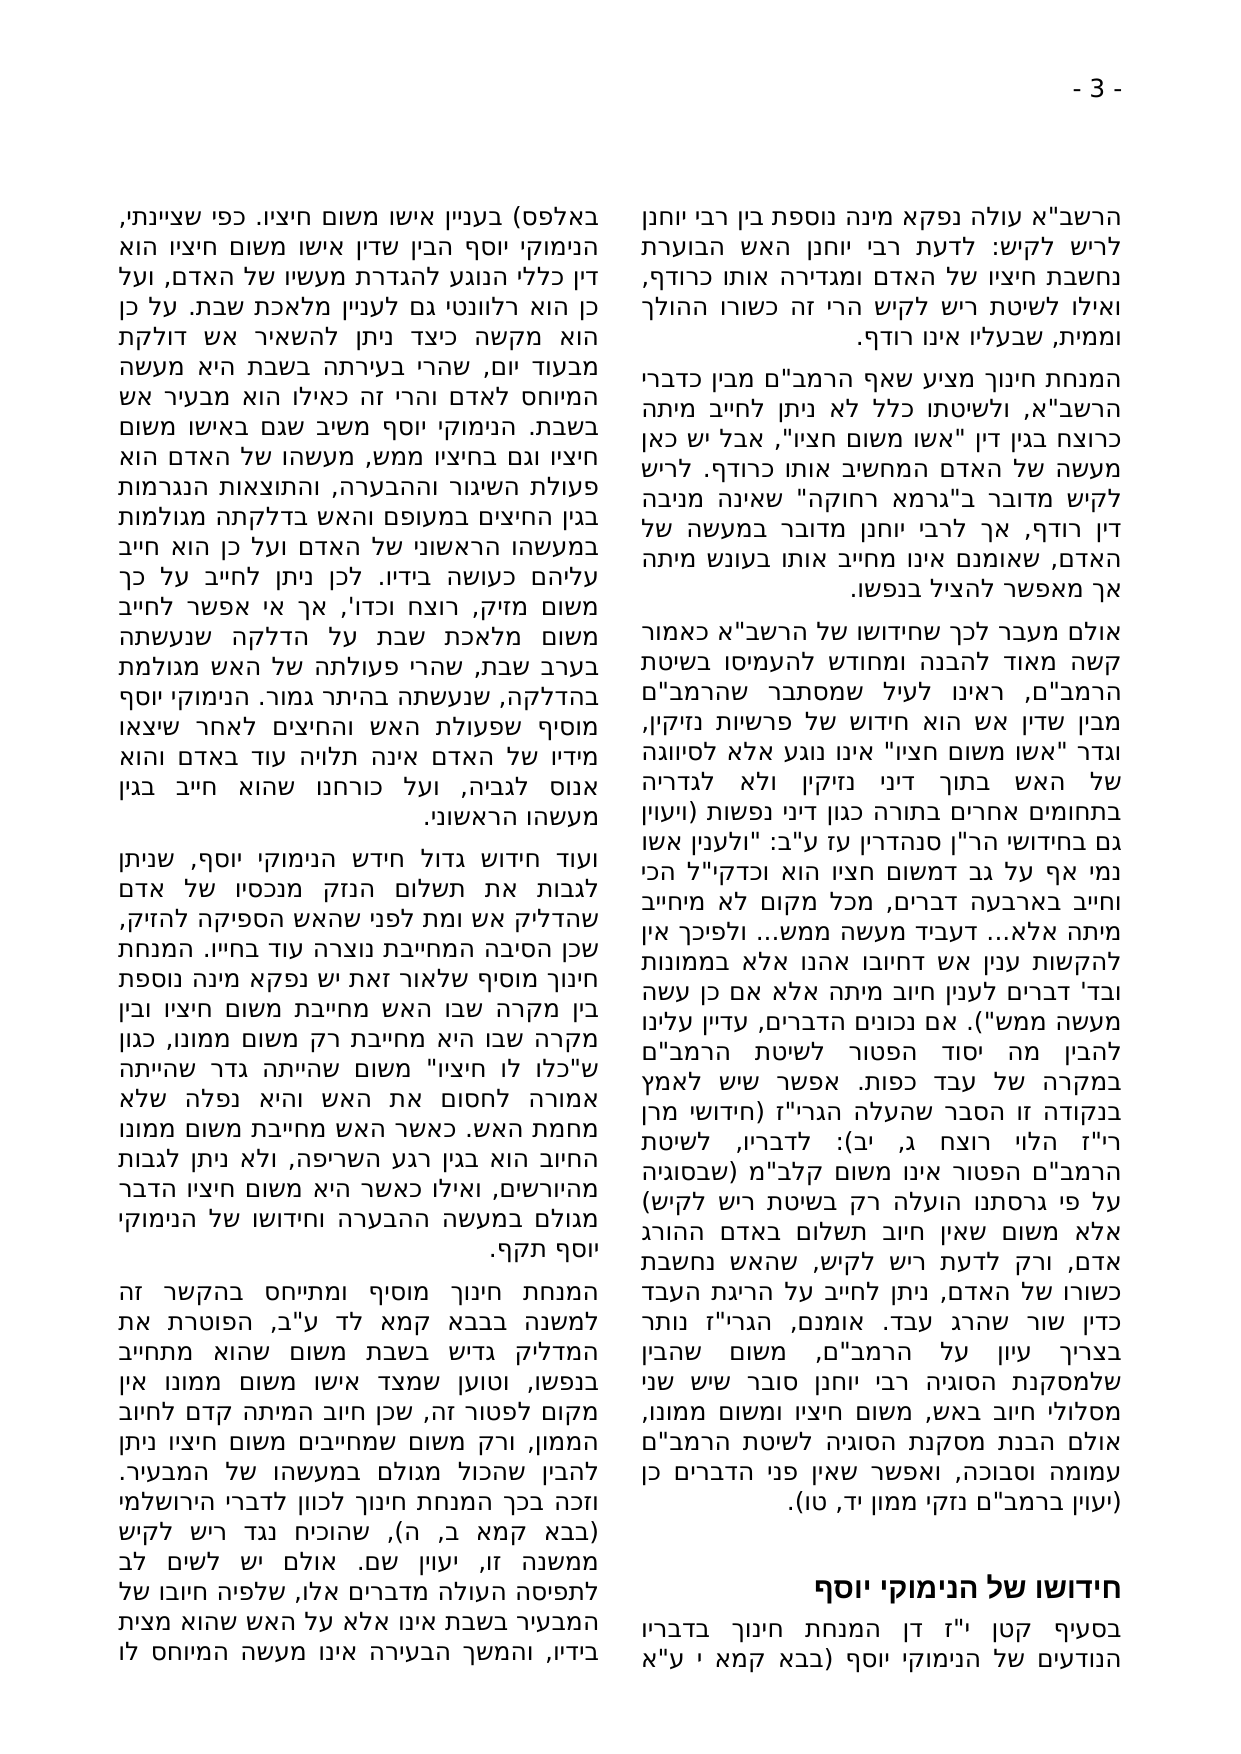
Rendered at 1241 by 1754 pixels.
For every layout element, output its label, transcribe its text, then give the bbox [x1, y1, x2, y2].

text בסעיף קטן י"ז דן המנחת חינוך בדבריו הנודעים של הנימוקי יוסף (בבא קמא י ע"א באלפס) בעניין אישו משום חיציו. כפי שציינתי, הנימוקי יוסף הבין שדין אישו משום חיציו הוא דין כללי הנוגע להגדרת מעשיו של האדם, ועל כן הוא רלוונטי גם לעניין מלאכת שבת. על כן הוא מקשה כיצד ניתן להשאיר אש דולקת מבעוד יום, שהרי בעירתה בשבת היא מעשה המיוחס לאדם והרי זה כאילו הוא מבעיר אש בשבת. הנימוקי יוסף משיב שגם באישו משום חיציו וגם בחיציו ממש, מעשהו של האדם הוא פעולת השיגור וההבערה, והתוצאות הנגרמות בגין החיצים במעופם והאש בדלקתה מגולמות במעשהו הראשוני של האדם ועל כן הוא חייב עליהם כעושה בידיו. לכן ניתן לחייב על כך משום מזיק, רוצח וכדו', אך אי אפשר לחייב משום מלאכת שבת על הדלקה שנעשתה בערב שבת, שהרי פעולתה של האש מגולמת בהדלקה, שנעשתה בהיתר גמור. הנימוקי יוסף מוסיף שפעולת האש והחיצים לאחר שיצאו מידיו של האדם אינה תלויה עוד באדם והוא אנוס לגביה, ועל כורחנו שהוא חייב בגין מעשהו הראשוני. [118, 201, 599, 831]
text אולם מעבר לכך שחידושו של הרשב"א כאמור קשה מאוד להבנה ומחודש להעמיסו בשיטת הרמב"ם, ראינו לעיל שמסתבר שהרמב"ם מבין שדין אש הוא חידוש של פרשיות נזיקין, וגדר "אשו משום חציו" אינו נוגע אלא לסיווגה של האש בתוך דיני נזיקין ולא לגדריה בתחומים אחרים בתורה כגון דיני נפשות (ויעוין גם בחידושי הר"ן סנהדרין עז ע"ב: "ולענין אשו נמי אף על גב דמשום חציו הוא וכדקי"ל הכי וחייב בארבעה דברים, מכל מקום לא מיחייב מיתה אלא... דעביד מעשה ממש... ולפיכך אין להקשות ענין אש דחיובו אהנו אלא בממונות ובד' דברים לענין חיוב מיתה אלא אם כן עשה מעשה ממש"). אם נכונים הדברים, עדיין עלינו להבין מה יסוד הפטור לשיטת הרמב"ם במקרה של עבד כפות. אפשר שיש לאמץ בנקודה זו הסבר שהעלה הגרי"ז (חידושי מרן רי"ז הלוי רוצח ג, יב): לדבריו, לשיטת הרמב"ם הפטור אינו משום קלב"מ (שבסוגיה על פי גרסתנו הועלה רק בשיטת ריש לקיש) אלא משום שאין חיוב תשלום באדם ההורג אדם, ורק לדעת ריש לקיש, שהאש נחשבת כשורו של האדם, ניתן לחייב על הריגת העבד כדין שור שהרג עבד. אומנם, הגרי"ז נותר בצריך עיון על הרמב"ם, משום שהבין שלמסקנת הסוגיה רבי יוחנן סובר שיש שני מסלולי חיוב באש, משום חיציו ומשום ממונו, אולם הבנת מסקנת הסוגיה לשיטת הרמב"ם עמומה וסבוכה, ואפשר שאין פני הדברים כן (יעוין ברמב"ם נזקי ממון יד, טו). [641, 616, 1122, 1516]
subtitle חידושו של הנימוקי יוסף [641, 1571, 1122, 1605]
text ועוד חידוש גדול חידש הנימוקי יוסף, שניתן לגבות את תשלום הנזק מנכסיו של אדם שהדליק אש ומת לפני שהאש הספיקה להזיק, שכן הסיבה המחייבת נוצרה עוד בחייו. המנחת חינוך מוסיף שלאור זאת יש נפקא מינה נוספת בין מקרה שבו האש מחייבת משום חיציו ובין מקרה שבו היא מחייבת רק משום ממונו, כגון ש"כלו לו חיציו" משום שהייתה גדר שהייתה אמורה לחסום את האש והיא נפלה שלא מחמת האש. כאשר האש מחייבת משום ממונו החיוב הוא בגין רגע השריפה, ולא ניתן לגבות מהיורשים, ואילו כאשר היא משום חיציו הדבר מגולם במעשה ההבערה וחידושו של הנימוקי יוסף תקף. [118, 844, 599, 1264]
text המנחת חינוך מציע שאף הרמב"ם מבין כדברי הרשב"א, ולשיטתו כלל לא ניתן לחייב מיתה כרוצח בגין דין "אשו משום חציו", אבל יש כאן מעשה של האדם המחשיב אותו כרודף. לריש לקיש מדובר ב"גרמא רחוקה" שאינה מניבה דין רודף, אך לרבי יוחנן מדובר במעשה של האדם, שאומנם אינו מחייב אותו בעונש מיתה אך מאפשר להציל בנפשו. [641, 364, 1122, 604]
